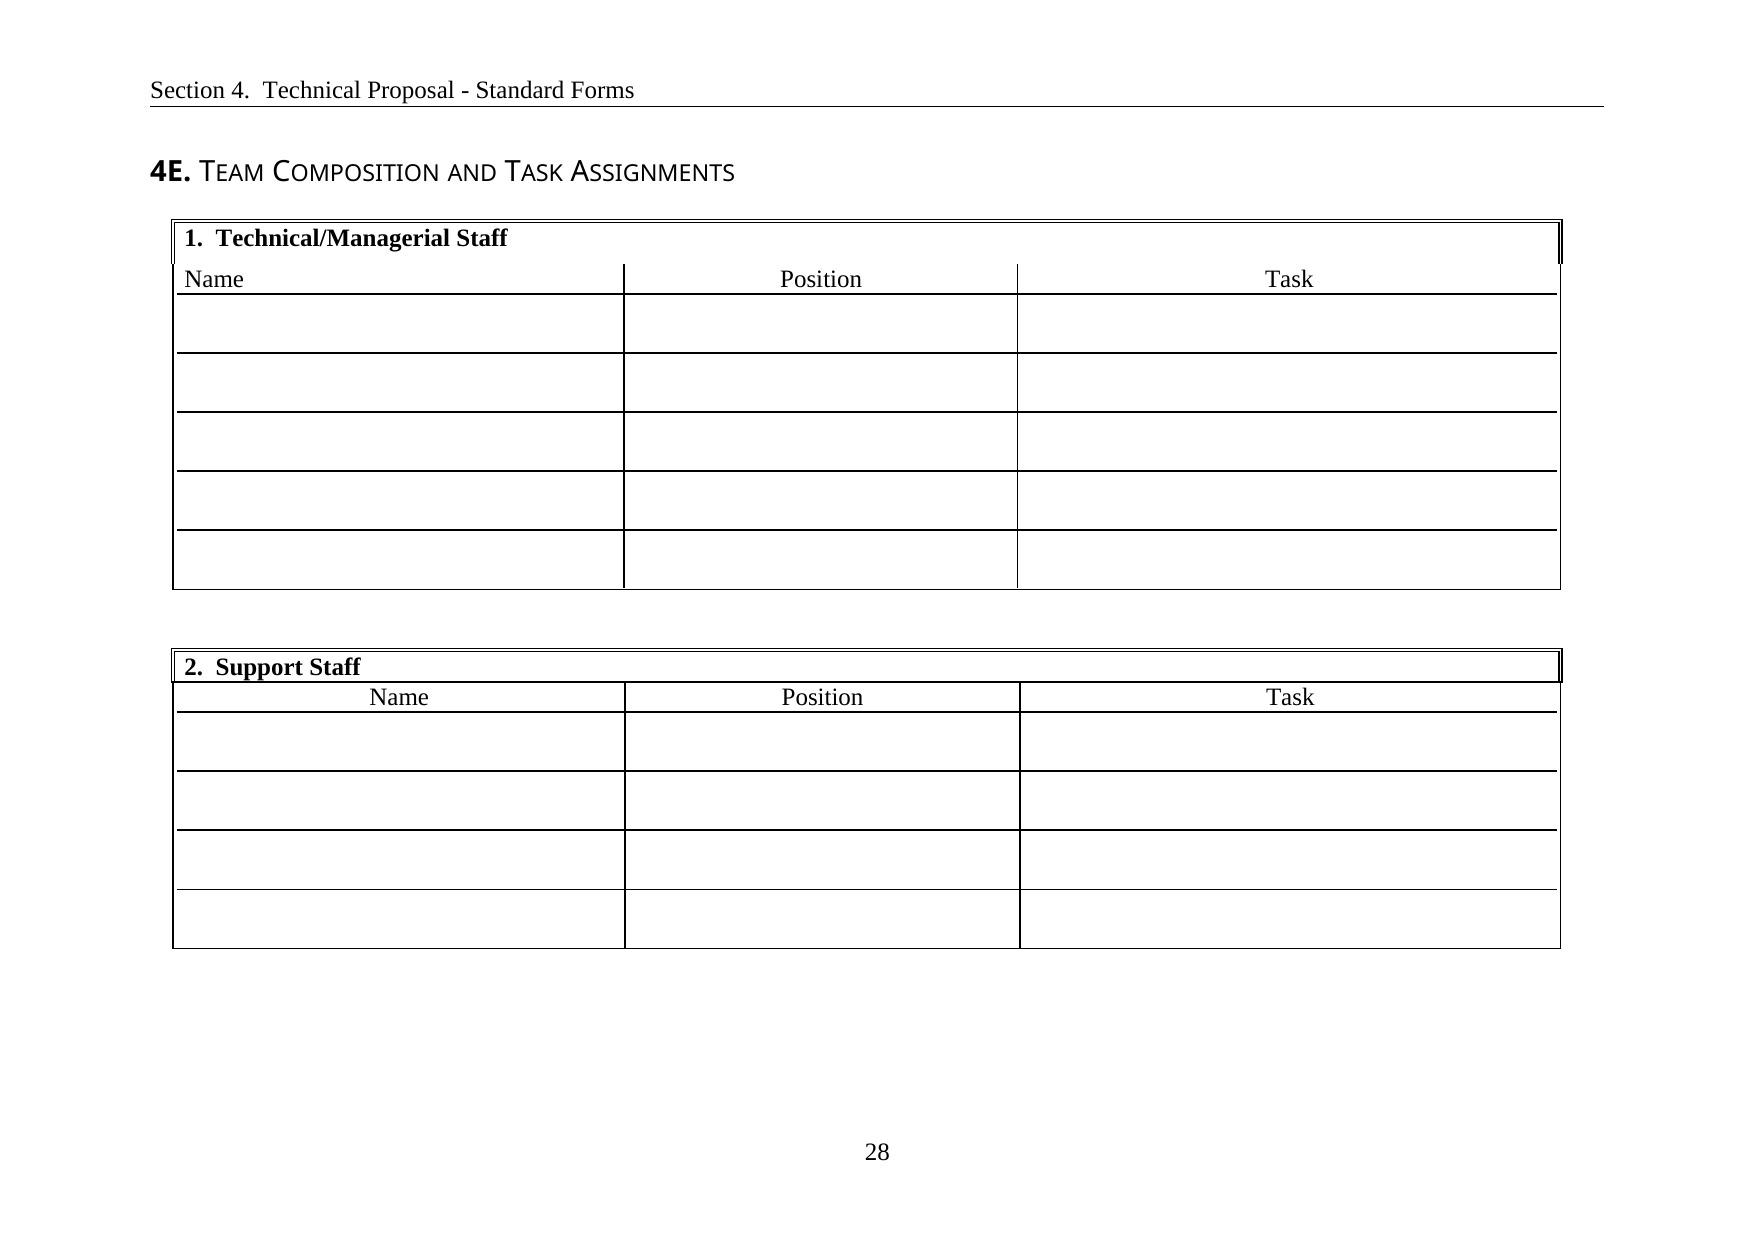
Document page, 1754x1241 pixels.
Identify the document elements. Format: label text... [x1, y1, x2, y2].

table_cell [1018, 352, 1560, 411]
table_cell [1021, 889, 1560, 947]
table_cell [1018, 411, 1560, 470]
table_cell [625, 531, 1017, 588]
table_cell [625, 295, 1017, 352]
table_cell [1021, 829, 1560, 888]
table_cell [625, 354, 1017, 411]
table_cell [625, 472, 1017, 529]
table_cell Name [174, 683, 624, 711]
table_cell [1021, 711, 1560, 770]
table_cell [174, 470, 623, 529]
table_cell [174, 352, 623, 411]
table_cell [174, 529, 623, 588]
table_cell Name [174, 264, 623, 293]
table_cell [174, 889, 624, 947]
table_header 1. Technical/Managerial Staff [175, 223, 1558, 264]
table_cell [1018, 529, 1560, 588]
table_cell [174, 770, 624, 829]
table_cell [625, 413, 1017, 470]
table_cell Position [626, 683, 1019, 711]
table_cell Position [625, 264, 1017, 293]
table_cell [1018, 470, 1560, 529]
text 4E. Team Composition and Task Assignments [150, 150, 1604, 190]
table_cell [174, 411, 623, 470]
table_cell Task [1018, 264, 1560, 293]
table_cell [1021, 770, 1560, 829]
table_cell [174, 829, 624, 888]
table_cell [174, 293, 623, 352]
table_cell [174, 711, 624, 770]
table_cell [1018, 293, 1560, 352]
table_header 2. Support Staff [175, 652, 1558, 681]
table_cell [626, 831, 1019, 888]
table_cell Task [1021, 683, 1560, 711]
table_cell [626, 890, 1019, 947]
table_cell [626, 772, 1019, 829]
table_cell [626, 713, 1019, 770]
